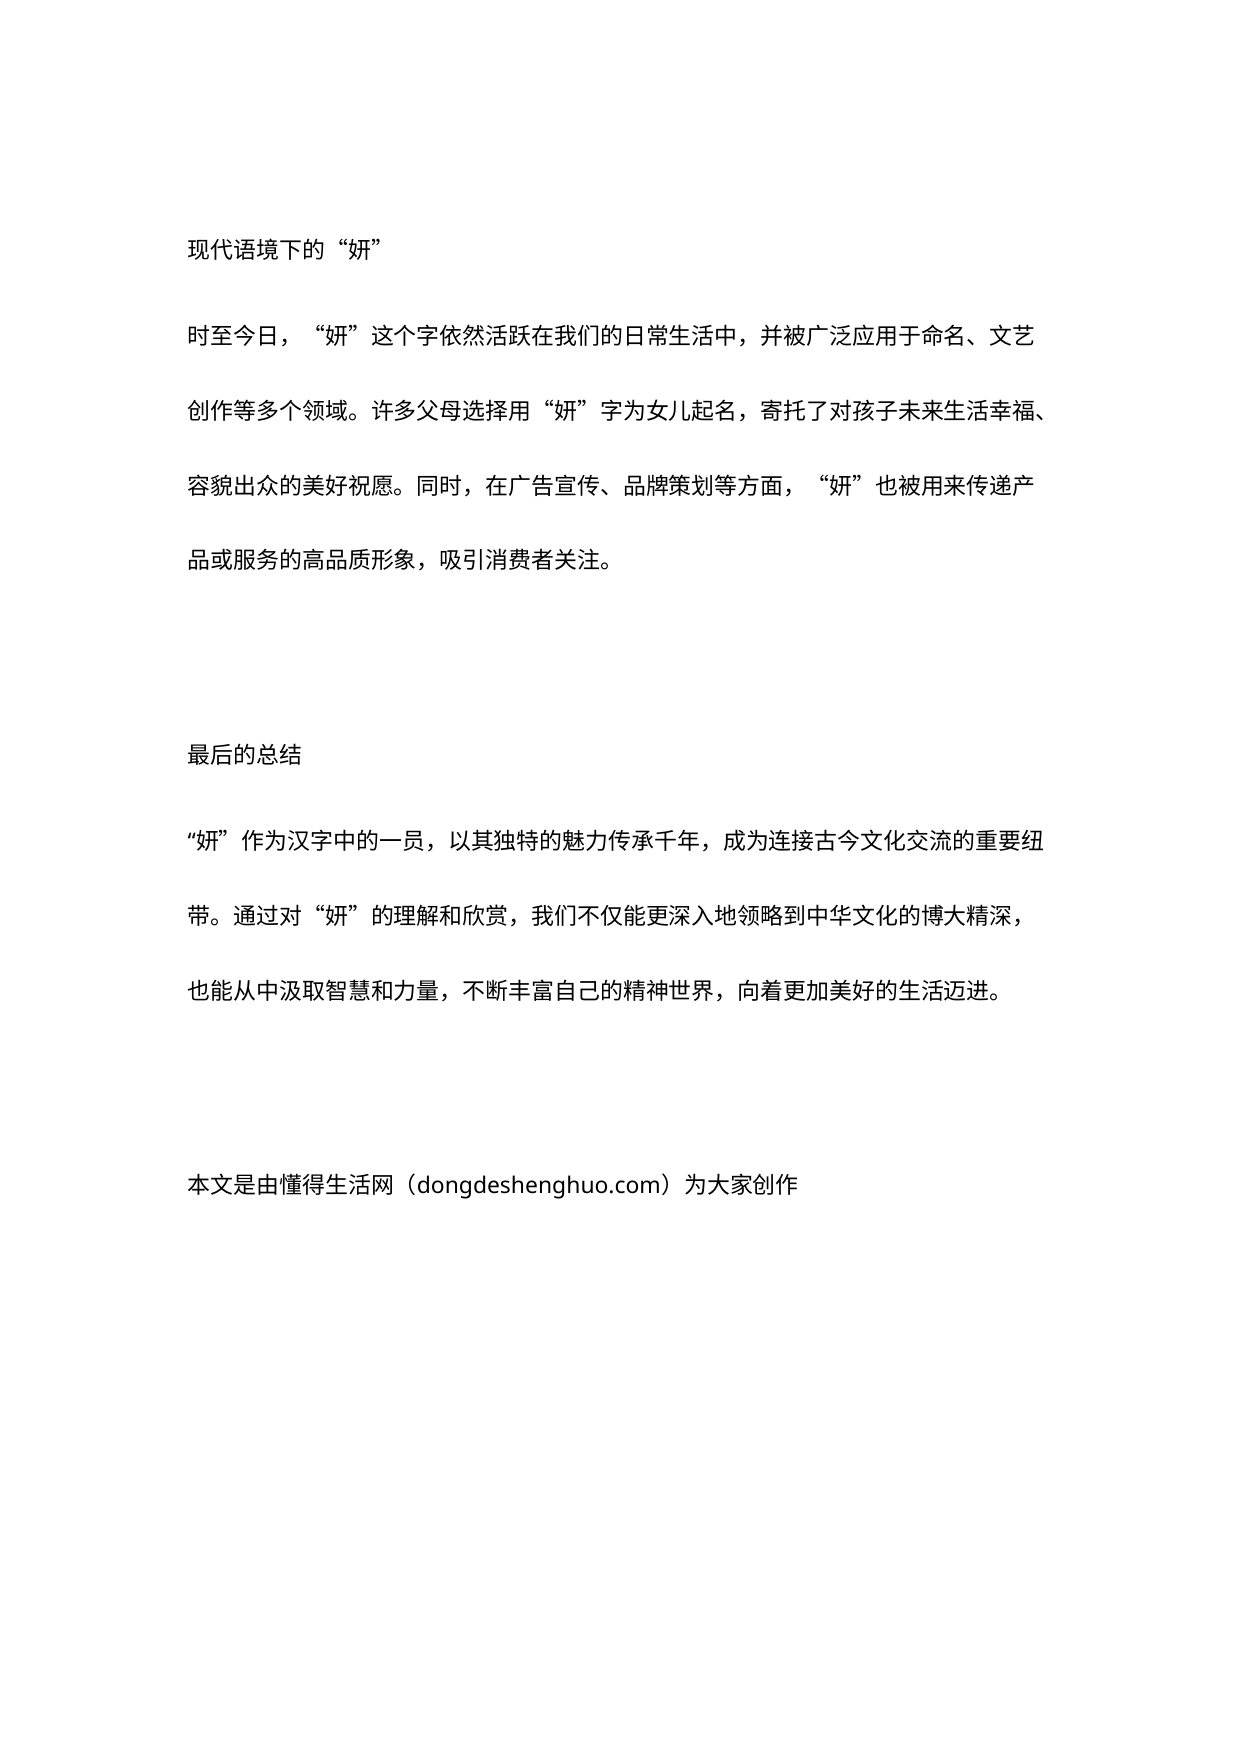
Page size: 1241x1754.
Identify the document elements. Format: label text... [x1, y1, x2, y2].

text 时至今日，“妍”这个字依然活跃在我们的日常生活中，并被广泛应用于命名、文艺创作等多个领域。许多父母选择用“妍”字为女儿起名，寄托了对孩子未来生活幸福、容貌出众的美好祝愿。同时，在广告宣传、品牌策划等方面，“妍”也被用来传递产品或服务的高品质形象，吸引消费者关注。 [187, 302, 1053, 591]
text 最后的总结 [187, 721, 1053, 786]
text “妍”作为汉字中的一员，以其独特的魅力传承千年，成为连接古今文化交流的重要纽带。通过对“妍”的理解和欣赏，我们不仅能更深入地领略到中华文化的博大精深，也能从中汲取智慧和力量，不断丰富自己的精神世界，向着更加美好的生活迈进。 [187, 807, 1053, 1022]
text 本文是由懂得生活网（dongdeshenghuo.com）为大家创作 [187, 1151, 1053, 1216]
text 现代语境下的“妍” [187, 216, 1053, 281]
